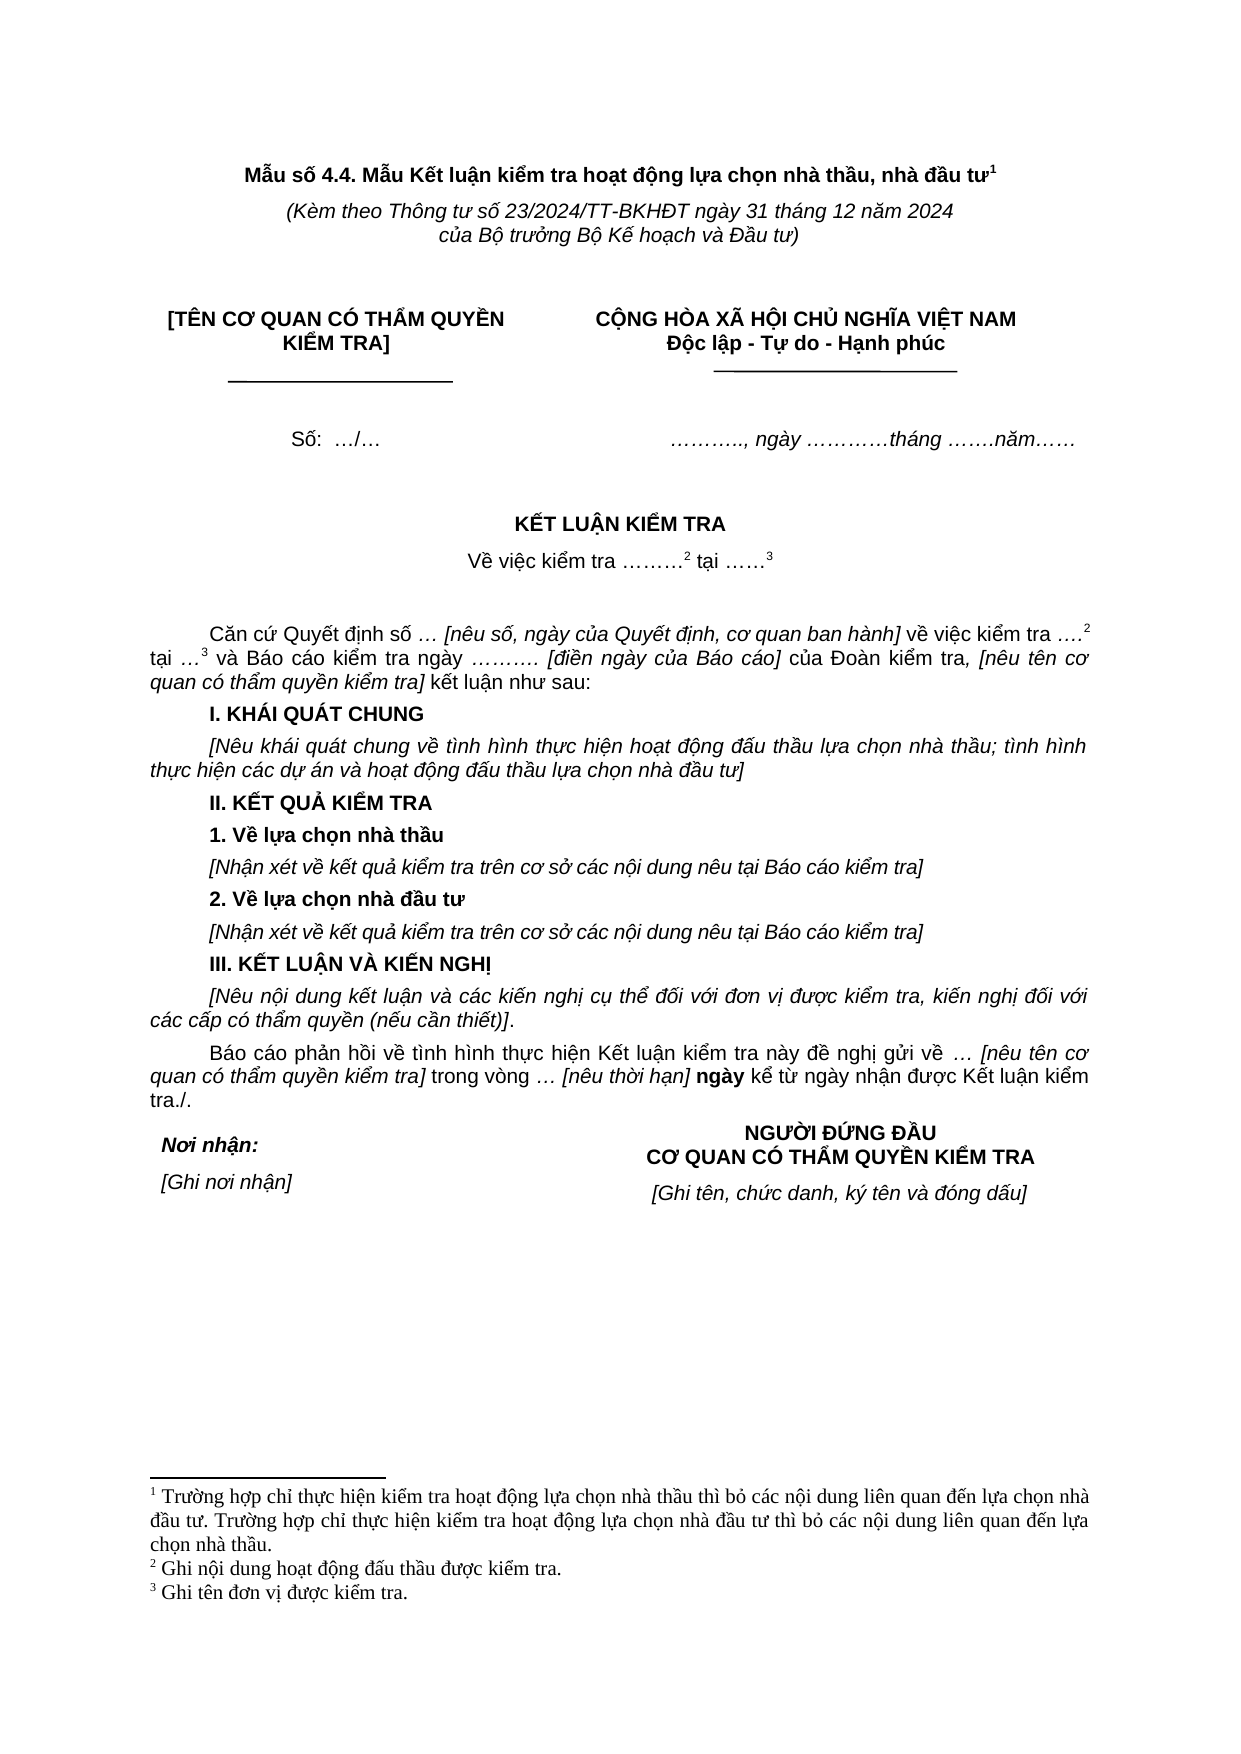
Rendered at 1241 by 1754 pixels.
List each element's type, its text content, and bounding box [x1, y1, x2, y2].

table_header [TÊN CƠ QUAN CÓ THẨM QUYỀN KIỂM TRA] [150, 295, 522, 414]
text 1. Về lựa chọn nhà thầu [150, 823, 1090, 847]
text Mẫu số 4.4. Mẫu Kết luận kiểm tra hoạt động lựa chọn nhà thầu, nhà đầu tư [150, 162, 1090, 186]
list (Kèm theo Thông tư số 23/2024/TT-BKHĐT ngày 31 tháng 12 năm 2024 [150, 199, 1090, 223]
table_header CỘNG HÒA XÃ HỘI CHỦ NGHĨA VIỆT NAM Độc lập - Tự do - Hạnh phúc [522, 295, 1090, 414]
table_cell ……….., ngày …………tháng …….năm…… [522, 414, 1090, 463]
text [Nhận xét về kết quả kiểm tra trên cơ sở các nội dung nêu tại Báo cáo kiểm tra] [150, 919, 1090, 943]
text I. KHÁI QUÁT CHUNG [150, 702, 1090, 726]
text [Nhận xét về kết quả kiểm tra trên cơ sở các nội dung nêu tại Báo cáo kiểm tra] [150, 855, 1090, 879]
text 2. Về lựa chọn nhà đầu tư [150, 887, 1090, 911]
text Căn cứ Quyết định số … [nêu số, ngày của Quyết định, cơ quan ban hành] về việc kiểm tra ….2 tại …3 và Báo cáo kiểm tra ngày ………. [điền ngày của Báo cáo] của Đoàn kiểm tra, [nêu tên cơ quan có thẩm quyền kiểm tra] kết luận như sau: [150, 622, 1090, 693]
table_header Nơi nhận: [Ghi nơi nhận] [150, 1121, 545, 1236]
table_header NGƯỜI ĐỨNG ĐẦU CƠ QUAN CÓ THẨM QUYỀN KIỂM TRA [Ghi tên, chức danh, ký tên và đóng dấu] [545, 1121, 1136, 1236]
table_cell Số: …/… [150, 414, 522, 463]
text III. KẾT LUẬN VÀ KIẾN NGHỊ [150, 952, 1090, 976]
text [Nêu nội dung kết luận và các kiến nghị cụ thể đối với đơn vị được kiểm tra, kiến nghị đối với các cấp có thẩm quyền (nếu cần thiết)]. [150, 984, 1090, 1032]
text [Nêu khái quát chung về tình hình thực hiện hoạt động đấu thầu lựa chọn nhà thầu; tình hình thực hiện các dự án và hoạt động đấu thầu lựa chọn nhà đầu tư] [150, 734, 1090, 782]
list của Bộ trưởng Bộ Kế hoạch và Đầu tư) [150, 223, 1090, 247]
text II. KẾT QUẢ KIỂM TRA [150, 790, 1090, 814]
text Báo cáo phản hồi về tình hình thực hiện Kết luận kiểm tra này đề nghị gửi về … [nêu tên cơ quan có thẩm quyền kiểm tra] trong vòng … [nêu thời hạn] ngày kể từ ngày nhận được Kết luận kiểm tra./. [150, 1040, 1090, 1112]
text KẾT LUẬN KIỂM TRA [150, 512, 1090, 536]
text Về việc kiểm tra ……… tại …… [150, 549, 1090, 573]
